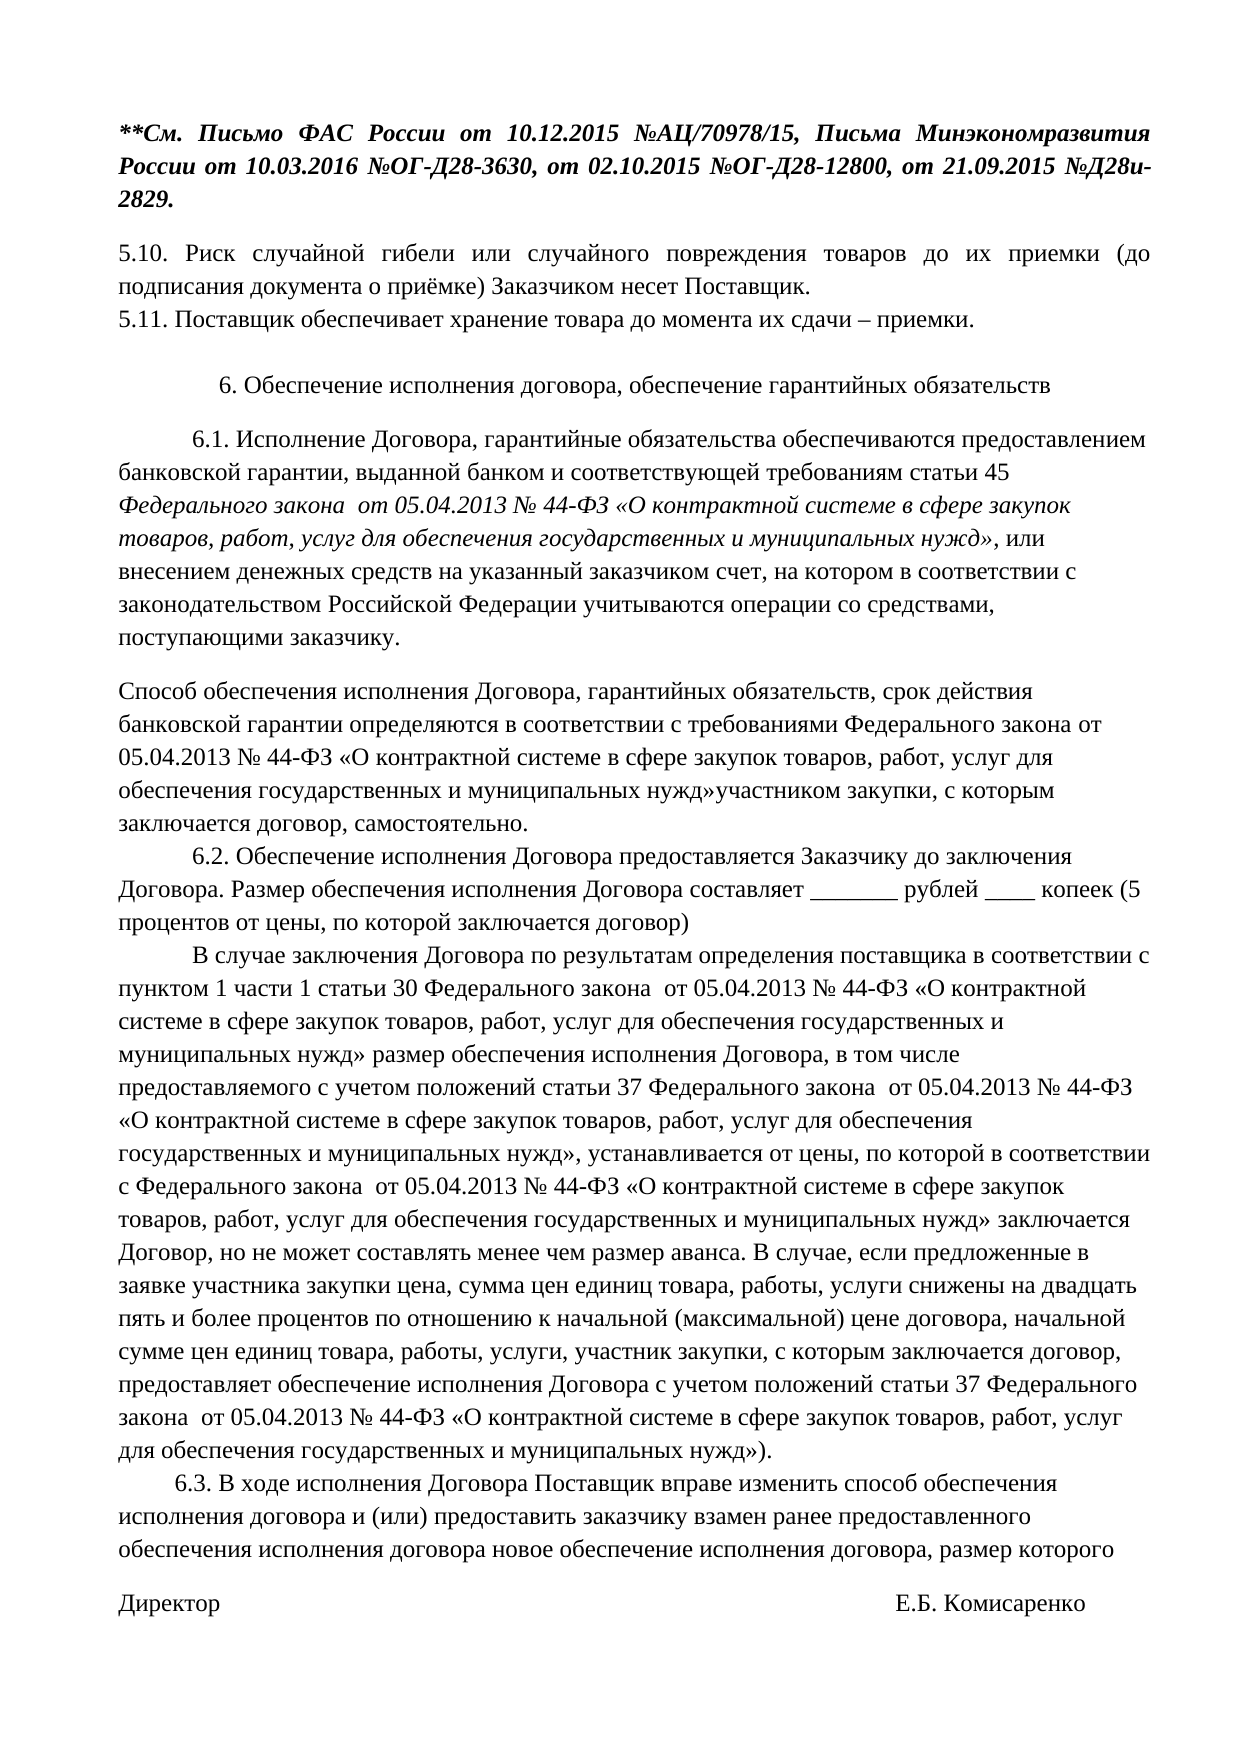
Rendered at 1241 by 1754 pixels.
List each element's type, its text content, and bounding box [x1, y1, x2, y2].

text 5.10. Риск случайной гибели или случайного повреждения товаров до их приемки (до подписания документа о приёмке) Заказчиком несет Поставщик. [118, 238, 1152, 300]
text 6.1. Исполнение Договора, гарантийные обязательства обеспечиваются предоставлением банковской гарантии, выданной банком и соответствующей требованиям статьи 45 Федерального закона от 05.04.2013 № 44-ФЗ «О контрактной системе в сфере закупок товаров, работ, услуг для обеспечения государственных и муниципальных нужд», или внесением денежных средств на указанный заказчиком счет, на котором в соответствии с законодательством Российской Федерации учитываются операции со средствами, поступающими заказчику. [118, 424, 1152, 651]
text 5.11. Поставщик обеспечивает хранение товара до момента их сдачи – приемки. [118, 304, 1152, 333]
text 6.3. В ходе исполнения Договора Поставщик вправе изменить способ обеспечения исполнения договора и (или) предоставить заказчику взамен ранее предоставленного обеспечения исполнения договора новое обеспечение исполнения договора, размер которого [118, 1468, 1152, 1563]
text 6.2. Обеспечение исполнения Договора предоставляется Заказчику до заключения Договора. Размер обеспечения исполнения Договора составляет _______ рублей ____ копеек (5 процентов от цены, по которой заключается договор) [118, 841, 1152, 936]
text Способ обеспечения исполнения Договора, гарантийных обязательств, срок действия банковской гарантии определяются в соответствии с требованиями Федерального закона от 05.04.2013 № 44-ФЗ «О контрактной системе в сфере закупок товаров, работ, услуг для обеспечения государственных и муниципальных нужд»участником закупки, с которым заключается договор, самостоятельно. [118, 676, 1152, 837]
text **См. Письмо ФАС России от 10.12.2015 №АЦ/70978/15, Письма Минэкономразвития России от 10.03.2016 №ОГ-Д28-3630, от 02.10.2015 №ОГ-Д28-12800, от 21.09.2015 №Д28и-2829. [118, 118, 1152, 213]
text В случае заключения Договора по результатам определения поставщика в соответствии с пунктом 1 части 1 статьи 30 Федерального закона от 05.04.2013 № 44-ФЗ «О контрактной системе в сфере закупок товаров, работ, услуг для обеспечения государственных и муниципальных нужд» размер обеспечения исполнения Договора, в том числе предоставляемого с учетом положений статьи 37 Федерального закона от 05.04.2013 № 44-ФЗ «О контрактной системе в сфере закупок товаров, работ, услуг для обеспечения государственных и муниципальных нужд», устанавливается от цены, по которой в соответствии с Федерального закона от 05.04.2013 № 44-ФЗ «О контрактной системе в сфере закупок товаров, работ, услуг для обеспечения государственных и муниципальных нужд» заключается Договор, но не может составлять менее чем размер аванса. В случае, если предложенные в заявке участника закупки цена, сумма цен единиц товара, работы, услуги снижены на двадцать пять и более процентов по отношению к начальной (максимальной) цене договора, начальной сумме цен единиц товара, работы, услуги, участник закупки, с которым заключается договор, предоставляет обеспечение исполнения Договора с учетом положений статьи 37 Федерального закона от 05.04.2013 № 44-ФЗ «О контрактной системе в сфере закупок товаров, работ, услуг для обеспечения государственных и муниципальных нужд»). [118, 940, 1152, 1464]
text 6. Обеспечение исполнения договора, обеспечение гарантийных обязательств [118, 370, 1152, 399]
text Директор Е.Б. Комисаренко [118, 1588, 1152, 1617]
